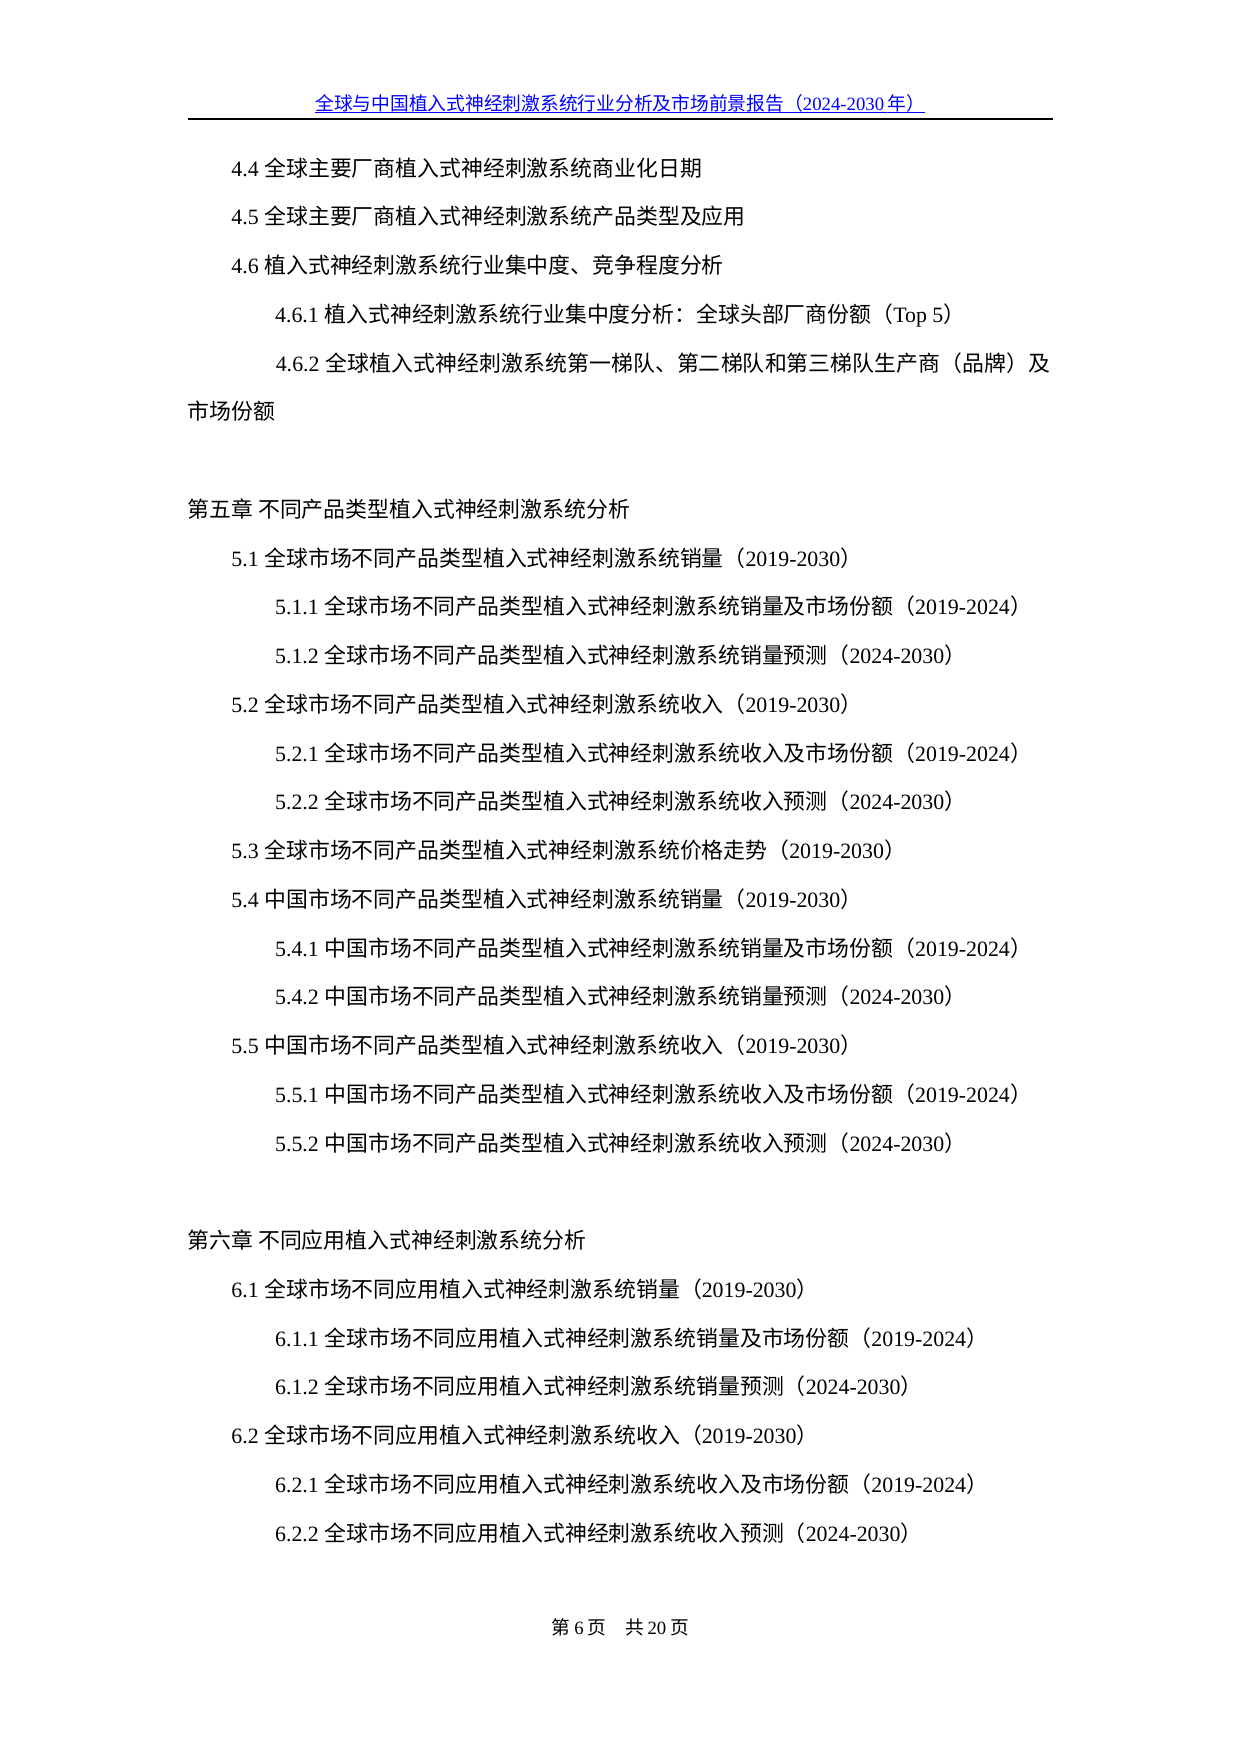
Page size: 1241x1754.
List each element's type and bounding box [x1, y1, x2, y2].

text [187, 150, 1053, 1548]
